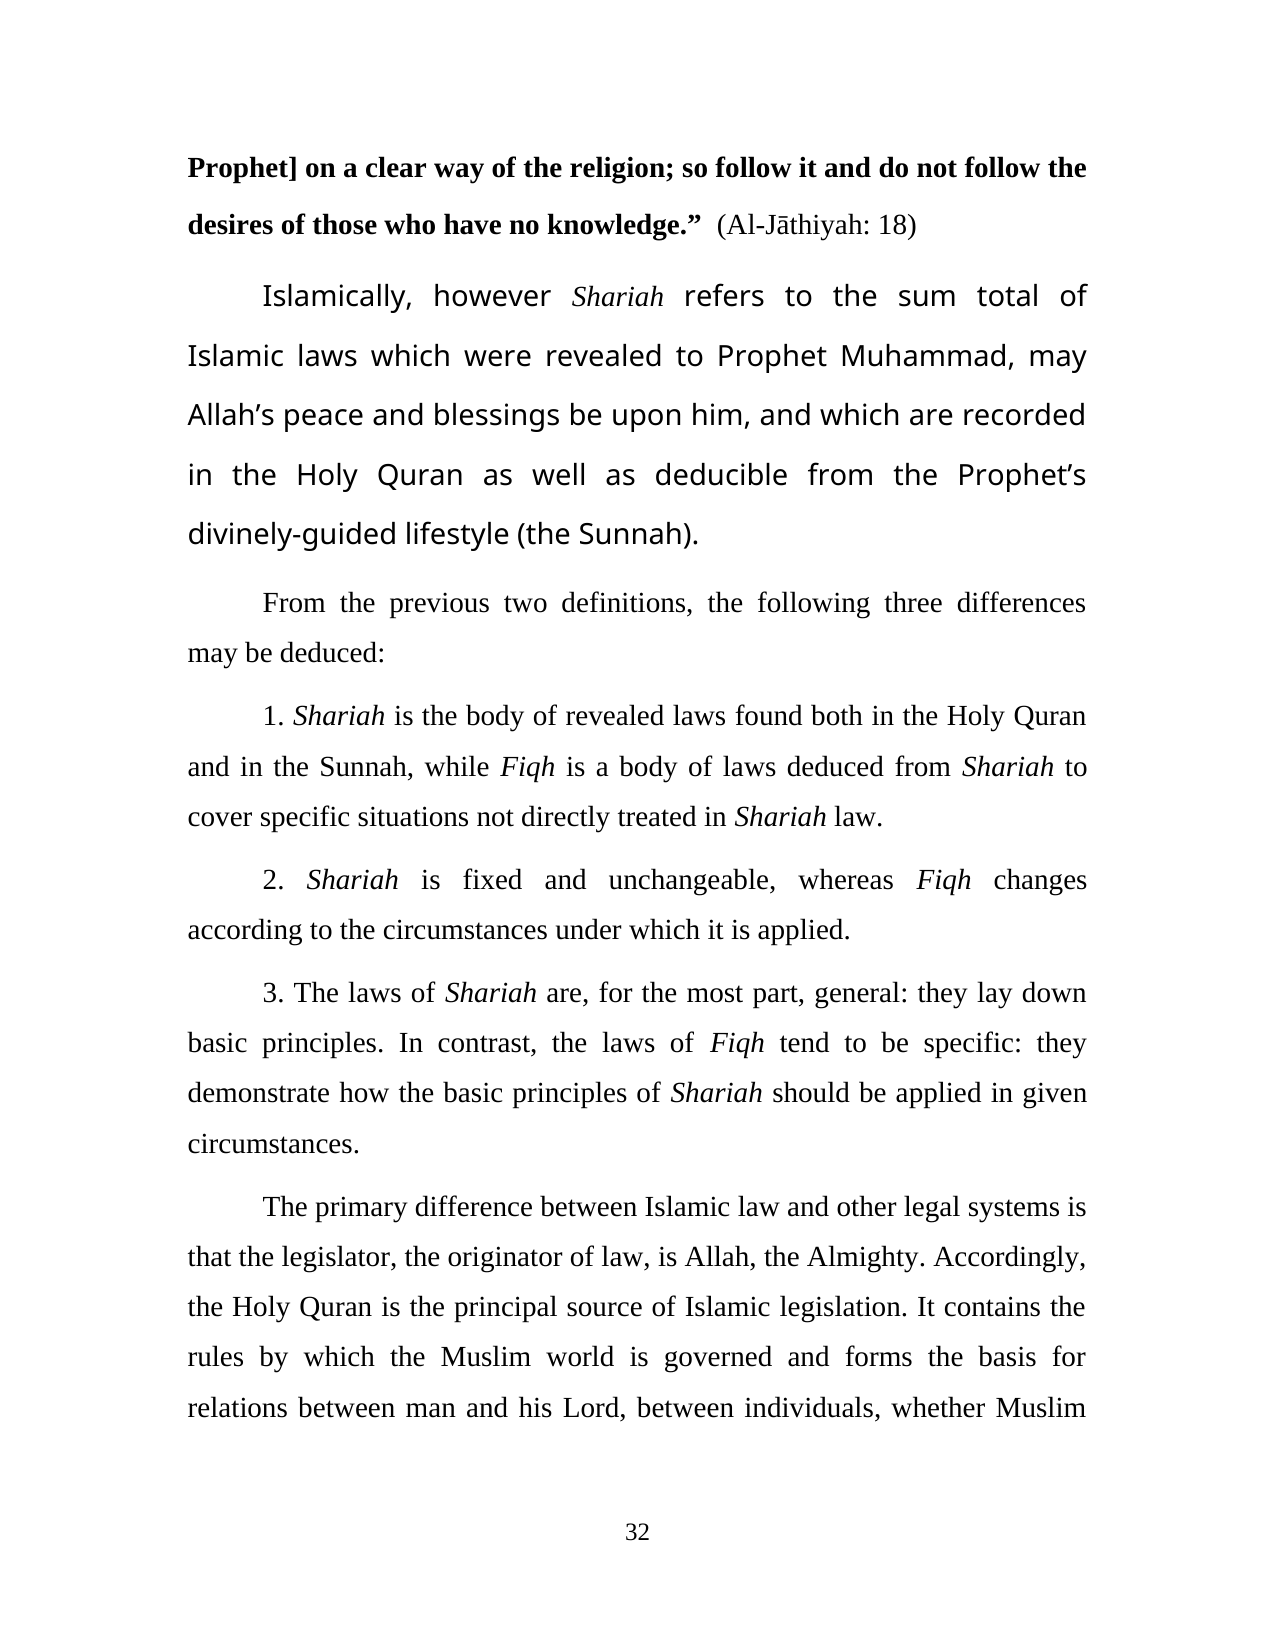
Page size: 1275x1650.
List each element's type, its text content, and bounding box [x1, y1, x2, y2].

text From the previous two definitions, the following three differences may be deduced: [187, 585, 1087, 669]
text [187, 159, 1087, 243]
text 3. The laws of Shariah are, for the most part, general: they lay down basic principles. In contrast, the laws of Fiqh tend to be specific: they demonstrate how the basic principles of Shariah should be applied in given circumstances. [187, 1033, 1087, 1159]
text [187, 1304, 1087, 1423]
text Islamically, however Shariah refers to the sum total of Islamic laws which were revealed to Prophet Muhammad, may Allah’s peace and blessings be upon him, and which are recorded in the Holy Quran as well as deducible from the Prophet’s divinely-guided lifestyle (the Sunnah). [187, 275, 1087, 553]
text 1. Shariah is the body of revealed laws found both in the Holy Quran and in the Sunnah, while Fiqh is a body of laws deduced from Shariah to cover specific situations not directly treated in Shariah law. [187, 698, 1087, 832]
text 3. The laws of Shariah are, for the most part, general: they lay down basic principles. In contrast, the laws of Fiqh tend to be specific: they demonstrate how the basic principles of Shariah should be applied in given circumstances. [187, 975, 1087, 1032]
text 2. Shariah is fixed and unchangeable, whereas Fiqh changes according to the circumstances under which it is applied. [187, 862, 1087, 946]
